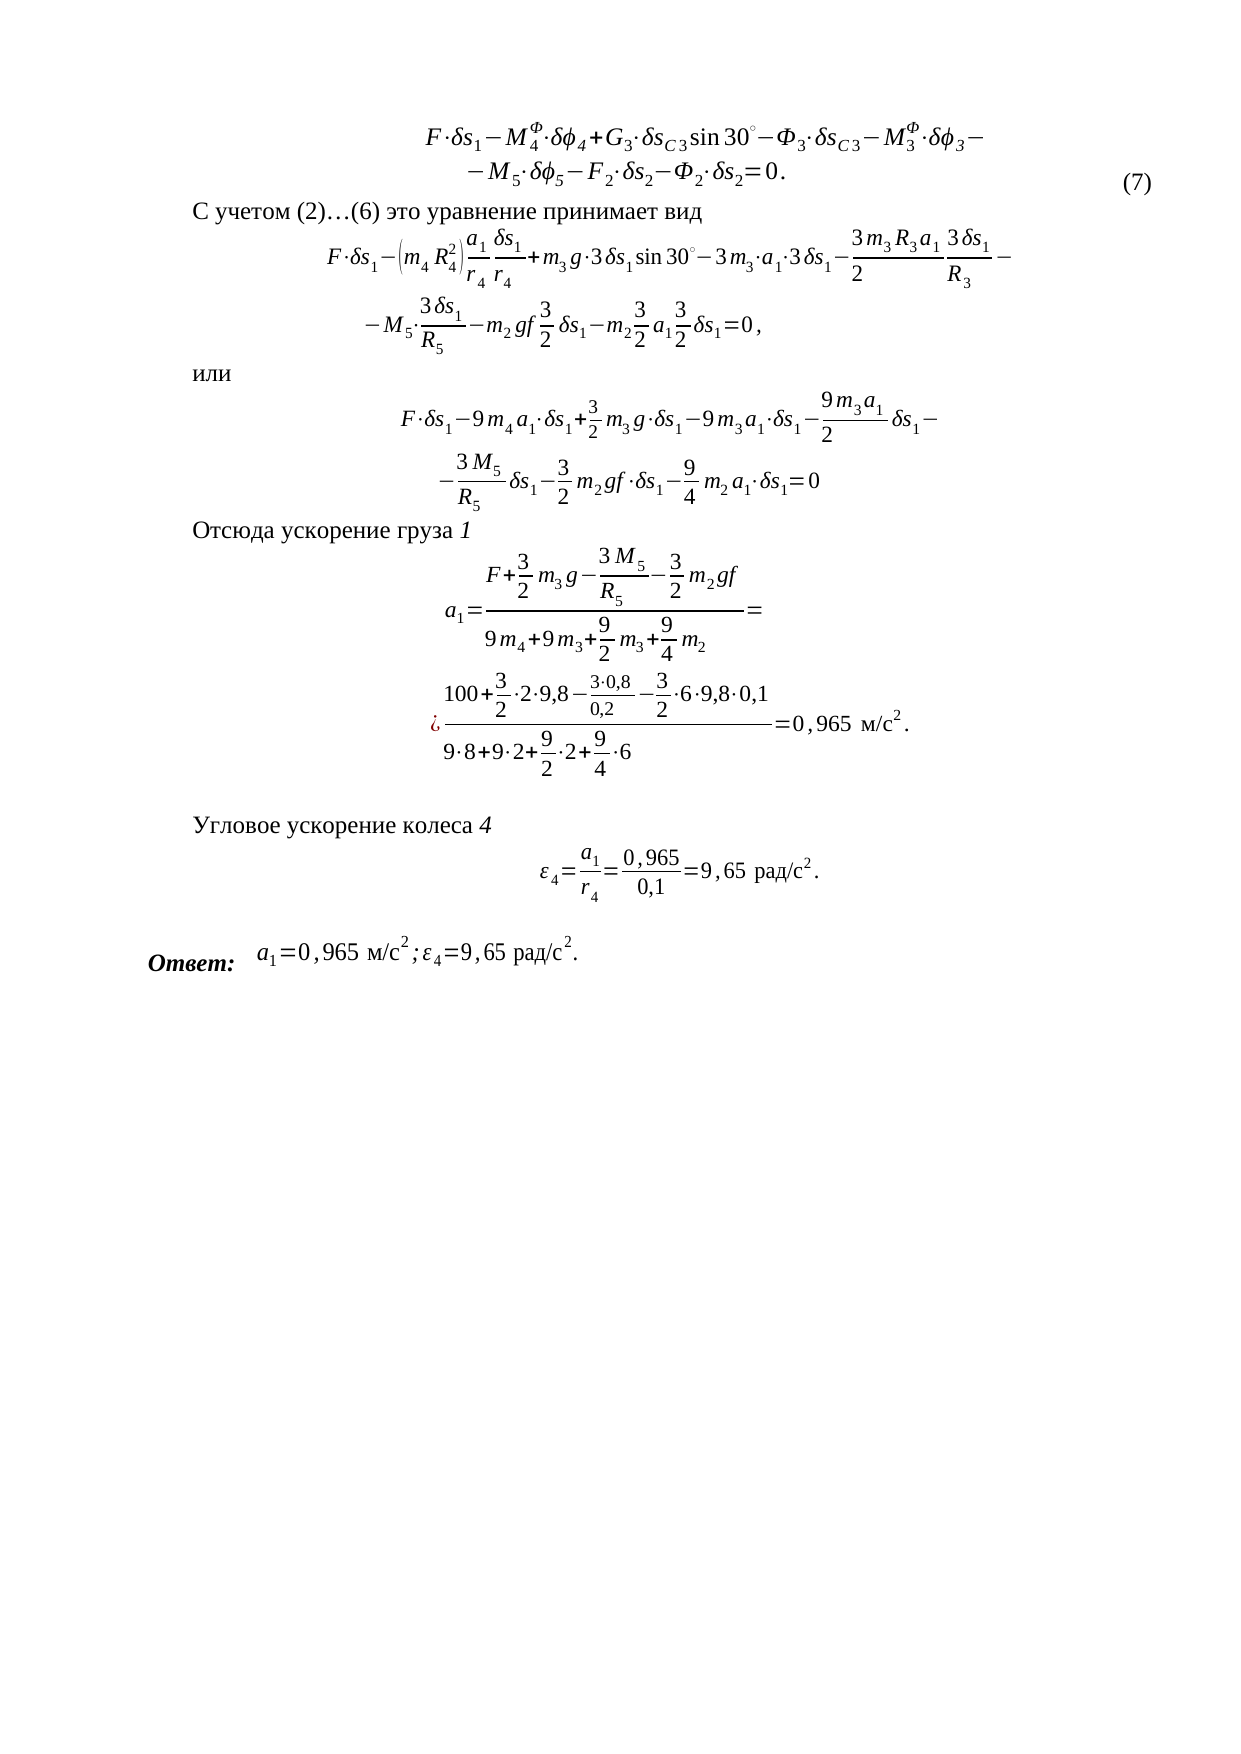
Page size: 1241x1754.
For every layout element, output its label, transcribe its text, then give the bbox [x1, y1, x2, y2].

text Ответ: [118, 933, 1152, 976]
text С учетом (2)…(6) это уравнение принимает вид [118, 196, 1152, 225]
text или [118, 358, 1152, 387]
text Отсюда ускорение груза 1 [118, 515, 1152, 543]
text (7) [118, 118, 1152, 196]
text Угловое ускорение колеса 4 [118, 810, 1152, 838]
